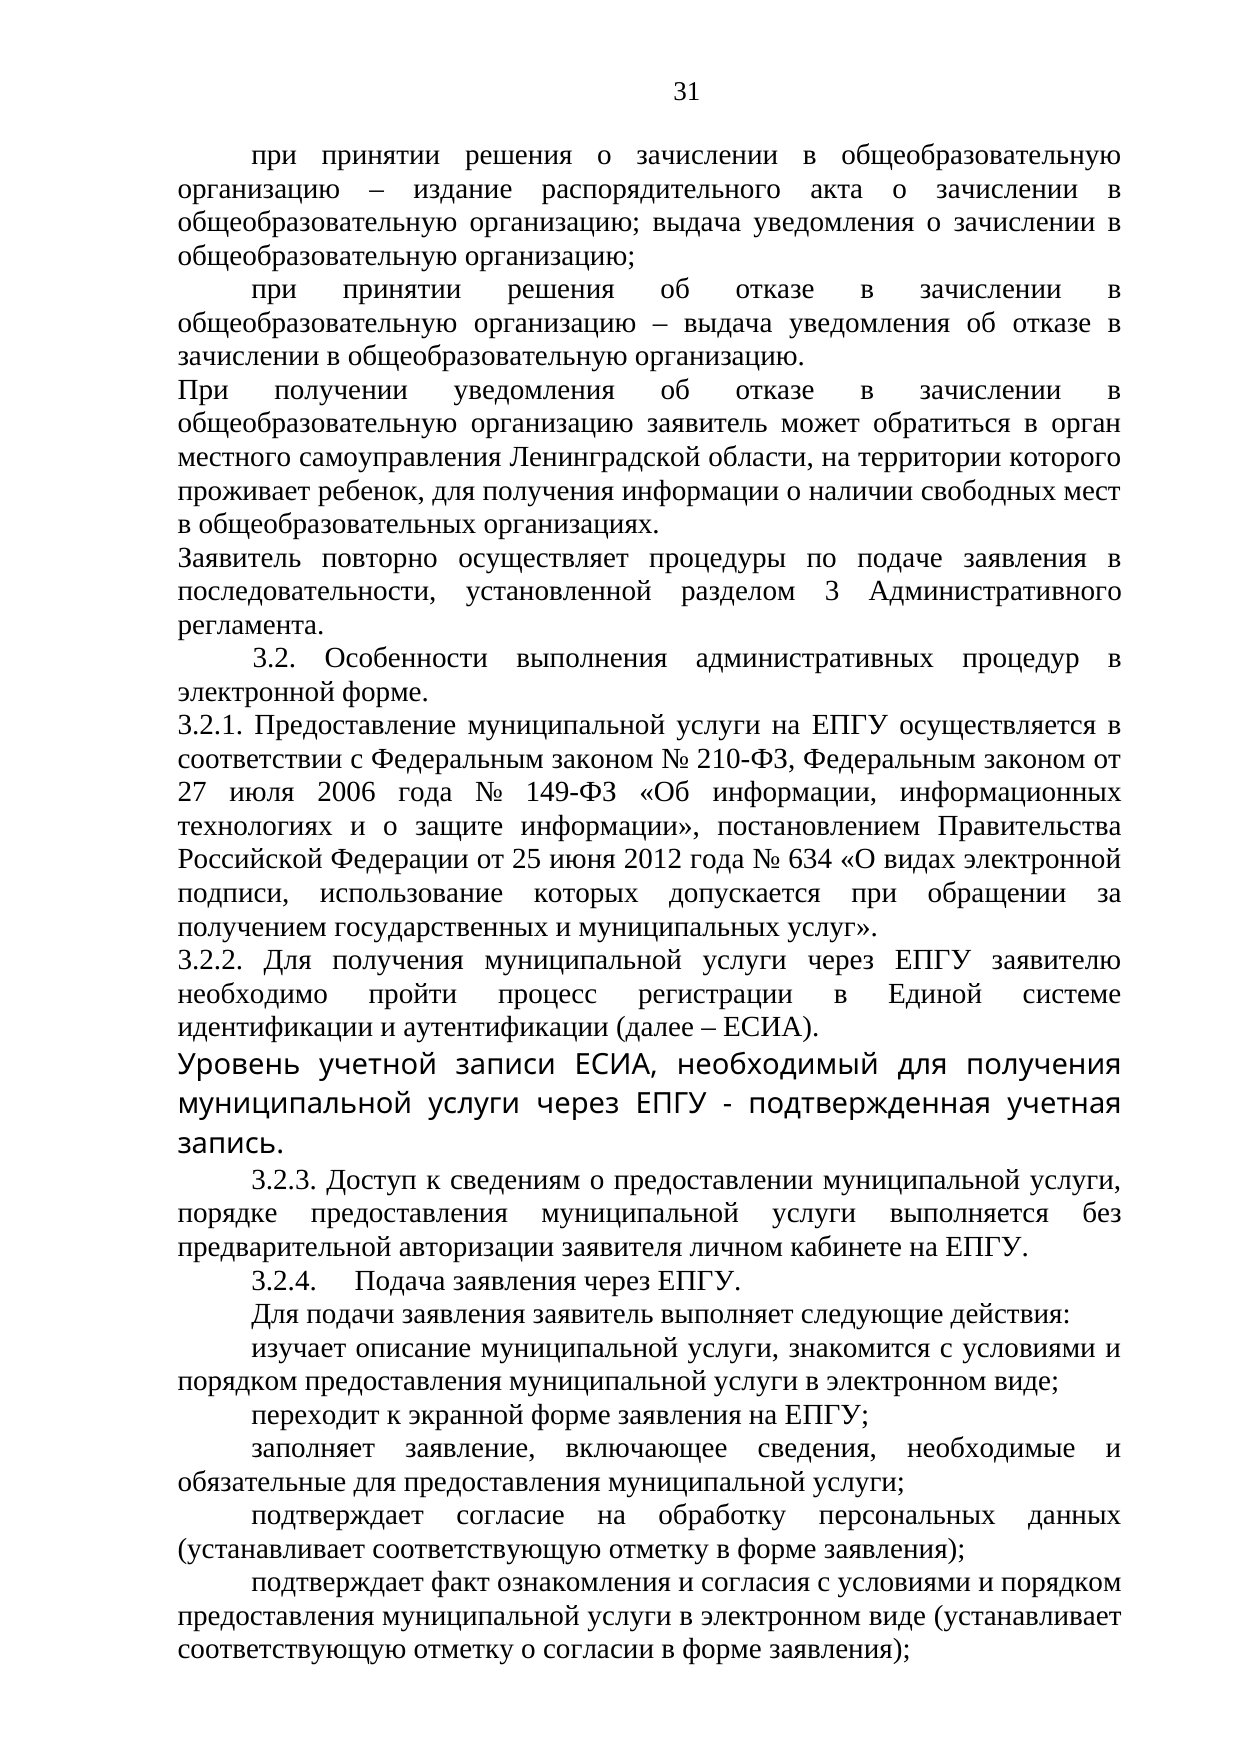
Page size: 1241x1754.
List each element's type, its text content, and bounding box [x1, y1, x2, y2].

text подтверждает согласие на обработку персональных данных (устанавливает соответствующую отметку в форме заявления); [177, 1497, 1122, 1564]
text подтверждает факт ознакомления и согласия с условиями и порядком предоставления муниципальной услуги в электронном виде (устанавливает соответствующую отметку о согласии в форме заявления); [177, 1564, 1122, 1665]
list при принятии решения об отказе в зачислении в общеобразовательную организацию – выдача уведомления об отказе в зачислении в общеобразовательную организацию. [177, 271, 1122, 372]
text 3.2. Особенности выполнения административных процедур в электронной форме. [177, 640, 1122, 707]
text 3.2.1. Предоставление муниципальной услуги на ЕПГУ осуществляется в соответствии с Федеральным законом № 210-ФЗ, Федеральным законом от 27 июля 2006 года № 149-ФЗ «Об информации, информационных технологиях и о защите информации», постановлением Правительства Российской Федерации от 25 июня 2012 года № 634 «О видах электронной подписи, использование которых допускается при обращении за получением государственных и муниципальных услуг». [177, 707, 1122, 942]
list Подача заявления через ЕПГУ. [177, 1263, 1122, 1296]
text заполняет заявление, включающее сведения, необходимые и обязательные для предоставления муниципальной услуги; [177, 1430, 1122, 1497]
text Для подачи заявления заявитель выполняет следующие действия: [177, 1296, 1122, 1330]
text переходит к экранной форме заявления на ЕПГУ; [177, 1397, 1122, 1430]
text изучает описание муниципальной услуги, знакомится с условиями и порядком предоставления муниципальной услуги в электронном виде; [177, 1330, 1122, 1397]
list 3.2.3. Доступ к сведениям о предоставлении муниципальной услуги, порядке предоставления муниципальной услуги выполняется без предварительной авторизации заявителя личном кабинете на ЕПГУ. [177, 1162, 1122, 1263]
list при принятии решения о зачислении в общеобразовательную организацию – издание распорядительного акта о зачислении в общеобразовательную организацию; выдача уведомления о зачислении в общеобразовательную организацию; [177, 137, 1122, 271]
text Заявитель повторно осуществляет процедуры по подаче заявления в последовательности, установленной разделом 3 Административного регламента. [177, 540, 1122, 640]
text При получении уведомления об отказе в зачислении в общеобразовательную организацию заявитель может обратиться в орган местного самоуправления Ленинградской области, на территории которого проживает ребенок, для получения информации о наличии свободных мест в общеобразовательных организациях. [177, 372, 1122, 540]
text Уровень учетной записи ЕСИА, необходимый для получения муниципальной услуги через ЕПГУ - подтвержденная учетная запись. [177, 1043, 1122, 1162]
text 3.2.2. Для получения муниципальной услуги через ЕПГУ заявителю необходимо пройти процесс регистрации в Единой системе идентификации и аутентификации (далее – ЕСИА). [177, 942, 1122, 1043]
